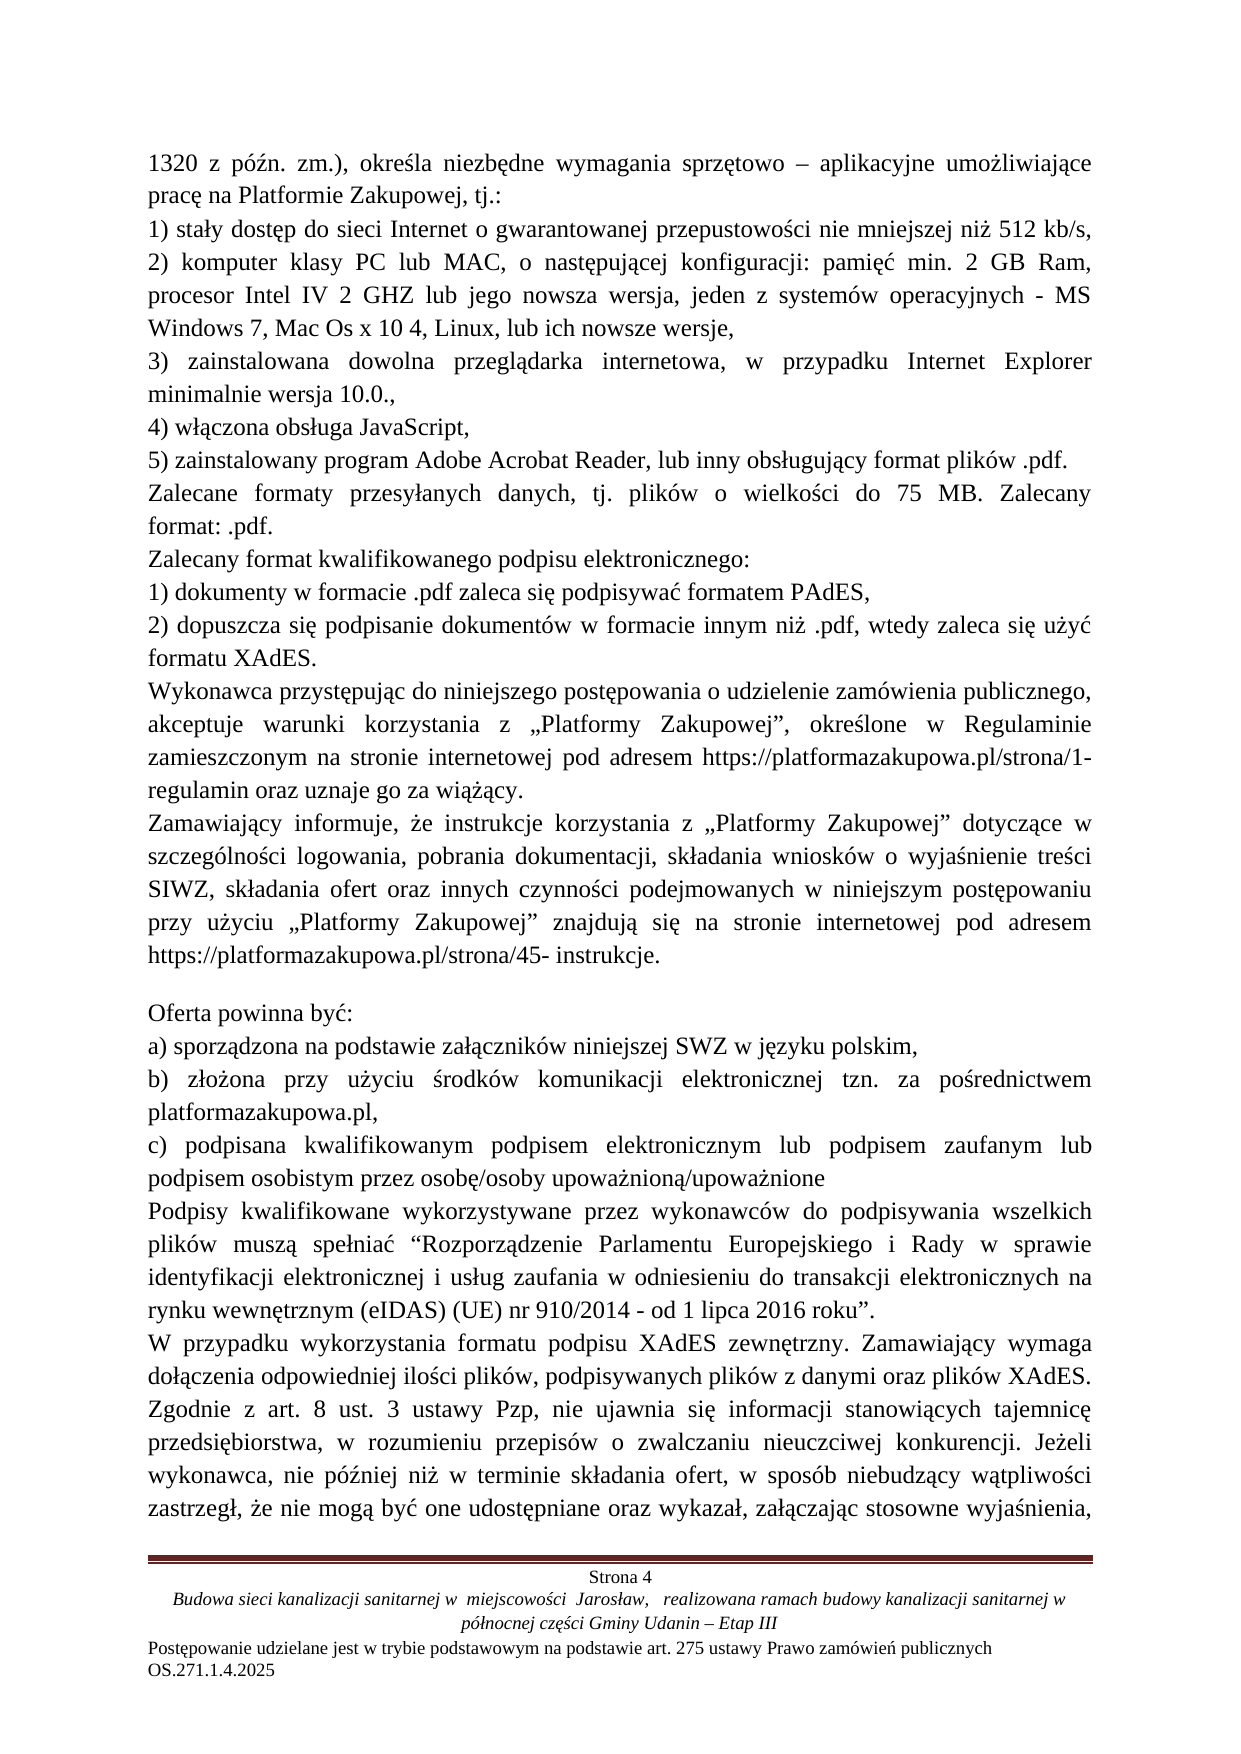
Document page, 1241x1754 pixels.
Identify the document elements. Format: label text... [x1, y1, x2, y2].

text 3) zainstalowana dowolna przeglądarka internetowa, w przypadku Internet Explorer minimalnie wersja 10.0., [148, 346, 1093, 407]
text c) podpisana kwalifikowanym podpisem elektronicznym lub podpisem zaufanym lub podpisem osobistym przez osobę/osoby upoważnioną/upoważnione [148, 1130, 1093, 1192]
text Zalecany format kwalifikowanego podpisu elektronicznego: [148, 544, 1093, 573]
text 1) stały dostęp do sieci Internet o gwarantowanej przepustowości nie mniejszej niż 512 kb/s, 2) komputer klasy PC lub MAC, o następującej konfiguracji: pamięć min. 2 GB Ram, procesor Intel IV 2 GHZ lub jego nowsza wersja, jeden z systemów operacyjnych - MS Windows 7, Mac Os x 10 4, Linux, lub ich nowsze wersje, [148, 214, 1093, 341]
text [148, 148, 1093, 209]
text 4) włączona obsługa JavaScript, [148, 412, 1093, 441]
text Zamawiający informuje, że instrukcje korzystania z „Platformy Zakupowej” dotyczące w szczególności logowania, pobrania dokumentacji, składania wniosków o wyjaśnienie treści SIWZ, składania ofert oraz innych czynności podejmowanych w niniejszym postępowaniu przy użyciu „Platformy Zakupowej” znajdują się na stronie internetowej pod adresem https://platformazakupowa.pl/strona/45- instrukcje. [148, 808, 1093, 969]
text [148, 1394, 1093, 1522]
text Oferta powinna być: [148, 998, 1093, 1027]
text Zalecane formaty przesyłanych danych, tj. plików o wielkości do 75 MB. Zalecany format: .pdf. [148, 478, 1093, 539]
text 2) dopuszcza się podpisanie dokumentów w formacie innym niż .pdf, wtedy zaleca się użyć formatu XAdES. [148, 610, 1093, 672]
text 1) dokumenty w formacie .pdf zaleca się podpisywać formatem PAdES, [148, 577, 1093, 606]
text Podpisy kwalifikowane wykorzystywane przez wykonawców do podpisywania wszelkich plików muszą spełniać “Rozporządzenie Parlamentu Europejskiego i Rady w sprawie identyfikacji elektronicznej i usług zaufania w odniesieniu do transakcji elektronicznych na rynku wewnętrznym (eIDAS) (UE) nr 910/2014 - od 1 lipca 2016 roku”. [148, 1196, 1093, 1324]
text b) złożona przy użyciu środków komunikacji elektronicznej tzn. za pośrednictwem platformazakupowa.pl, [148, 1064, 1093, 1126]
text 5) zainstalowany program Adobe Acrobat Reader, lub inny obsługujący format plików .pdf. [148, 445, 1093, 473]
text a) sporządzona na podstawie załączników niniejszej SWZ w języku polskim, [148, 1031, 1093, 1060]
text Wykonawca przystępując do niniejszego postępowania o udzielenie zamówienia publicznego, akceptuje warunki korzystania z „Platformy Zakupowej”, określone w Regulaminie zamieszczonym na stronie internetowej pod adresem https://platformazakupowa.pl/strona/1-regulamin oraz uznaje go za wiążący. [148, 676, 1093, 804]
text W przypadku wykorzystania formatu podpisu XAdES zewnętrzny. Zamawiający wymaga dołączenia odpowiedniej ilości plików, podpisywanych plików z danymi oraz plików XAdES. [148, 1328, 1093, 1390]
